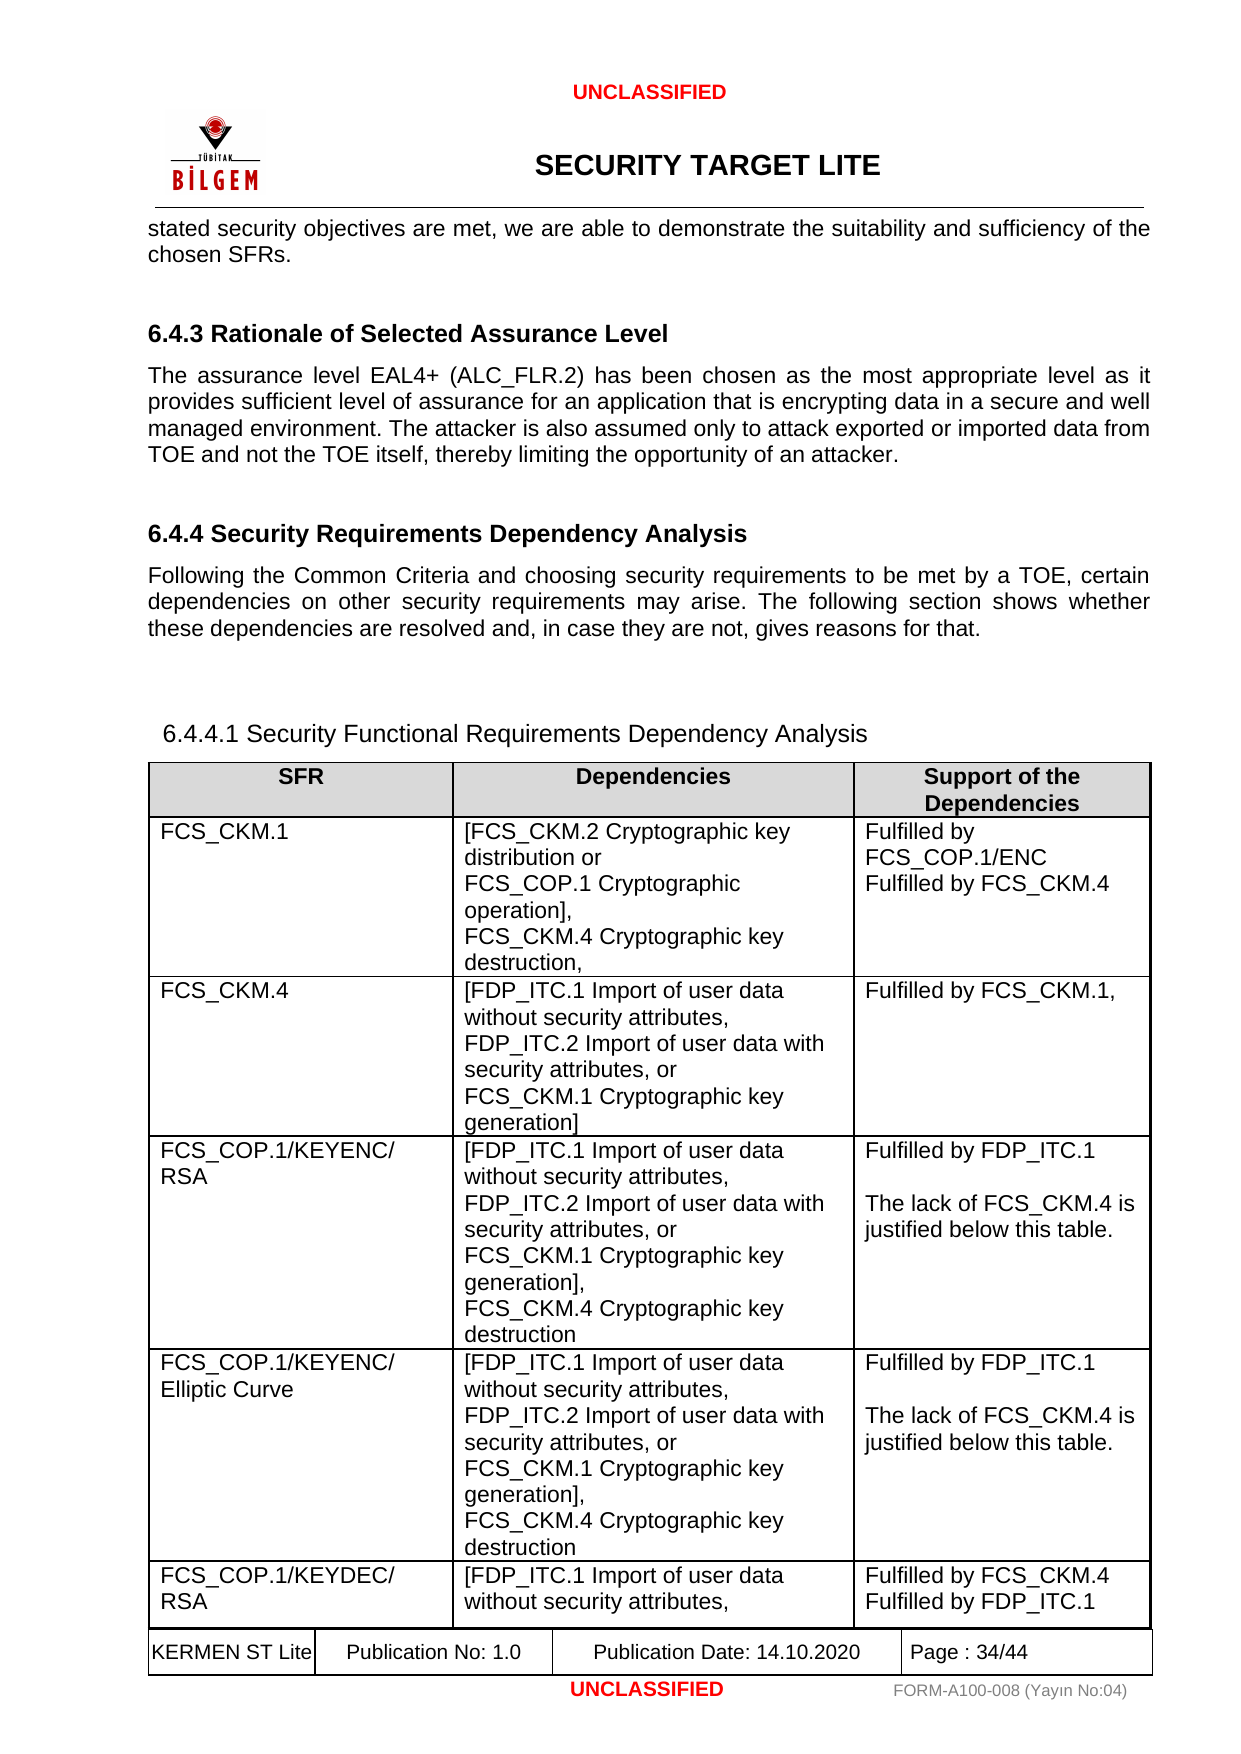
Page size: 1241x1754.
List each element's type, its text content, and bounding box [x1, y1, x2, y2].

table_cell FCS_COP.1/KEYDEC/RSA [150, 1562, 452, 1627]
picture [165, 109, 267, 195]
table_cell Fulfilled by FCS_COP.1/ENC Fulfilled by FCS_CKM.4 [855, 818, 1149, 976]
table_cell FCS_CKM.1 [150, 818, 452, 976]
subtitle Rationale of Selected Assurance Level [148, 319, 1152, 348]
subtitle Security Functional Requirements Dependency Analysis [162, 719, 1152, 747]
text Following the Common Criteria and choosing security requirements to be met by a TOE, certain dependencies on other security requirements may arise. The following section shows whether these dependencies are resolved and, in case they are not, gives reasons for that. [148, 562, 1152, 641]
subtitle Security Requirements Dependency Analysis [148, 519, 1152, 547]
table_cell Fulfilled by FCS_CKM.4 Fulfilled by FDP_ITC.1 [855, 1562, 1149, 1627]
table_header Dependencies [454, 763, 853, 816]
text The assurance level EAL4+ (ALC_FLR.2) has been chosen as the most appropriate level as it provides sufficient level of assurance for an application that is encrypting data in a secure and well managed environment. The attacker is also assumed only to attack exported or imported data from TOE and not the TOE itself, thereby limiting the opportunity of an attacker. [148, 362, 1152, 467]
table_cell FCS_COP.1/KEYENC/RSA [150, 1137, 452, 1348]
table_cell FCS_CKM.4 [150, 977, 452, 1135]
table_cell Fulfilled by FDP_ITC.1 The lack of FCS_CKM.4 is justified below this table. [855, 1350, 1149, 1560]
table_cell [FCS_CKM.2 Cryptographic key distribution or FCS_COP.1 Cryptographic operation], FCS_CKM.4 Cryptographic key destruction, [454, 818, 853, 976]
table_cell Fulfilled by FDP_ITC.1 The lack of FCS_CKM.4 is justified below this table. [855, 1137, 1149, 1348]
table_cell FCS_COP.1/KEYENC/ Elliptic Curve [150, 1350, 452, 1560]
table_header Support of the Dependencies [855, 763, 1149, 816]
table_cell Fulfilled by FCS_CKM.1, [855, 977, 1149, 1135]
table_cell [FDP_ITC.1 Import of user data without security attributes, FDP_ITC.2 Import of user data with security attributes, or FCS_CKM.1 Cryptographic key generation] [454, 977, 853, 1135]
table_header SFR [150, 763, 452, 816]
